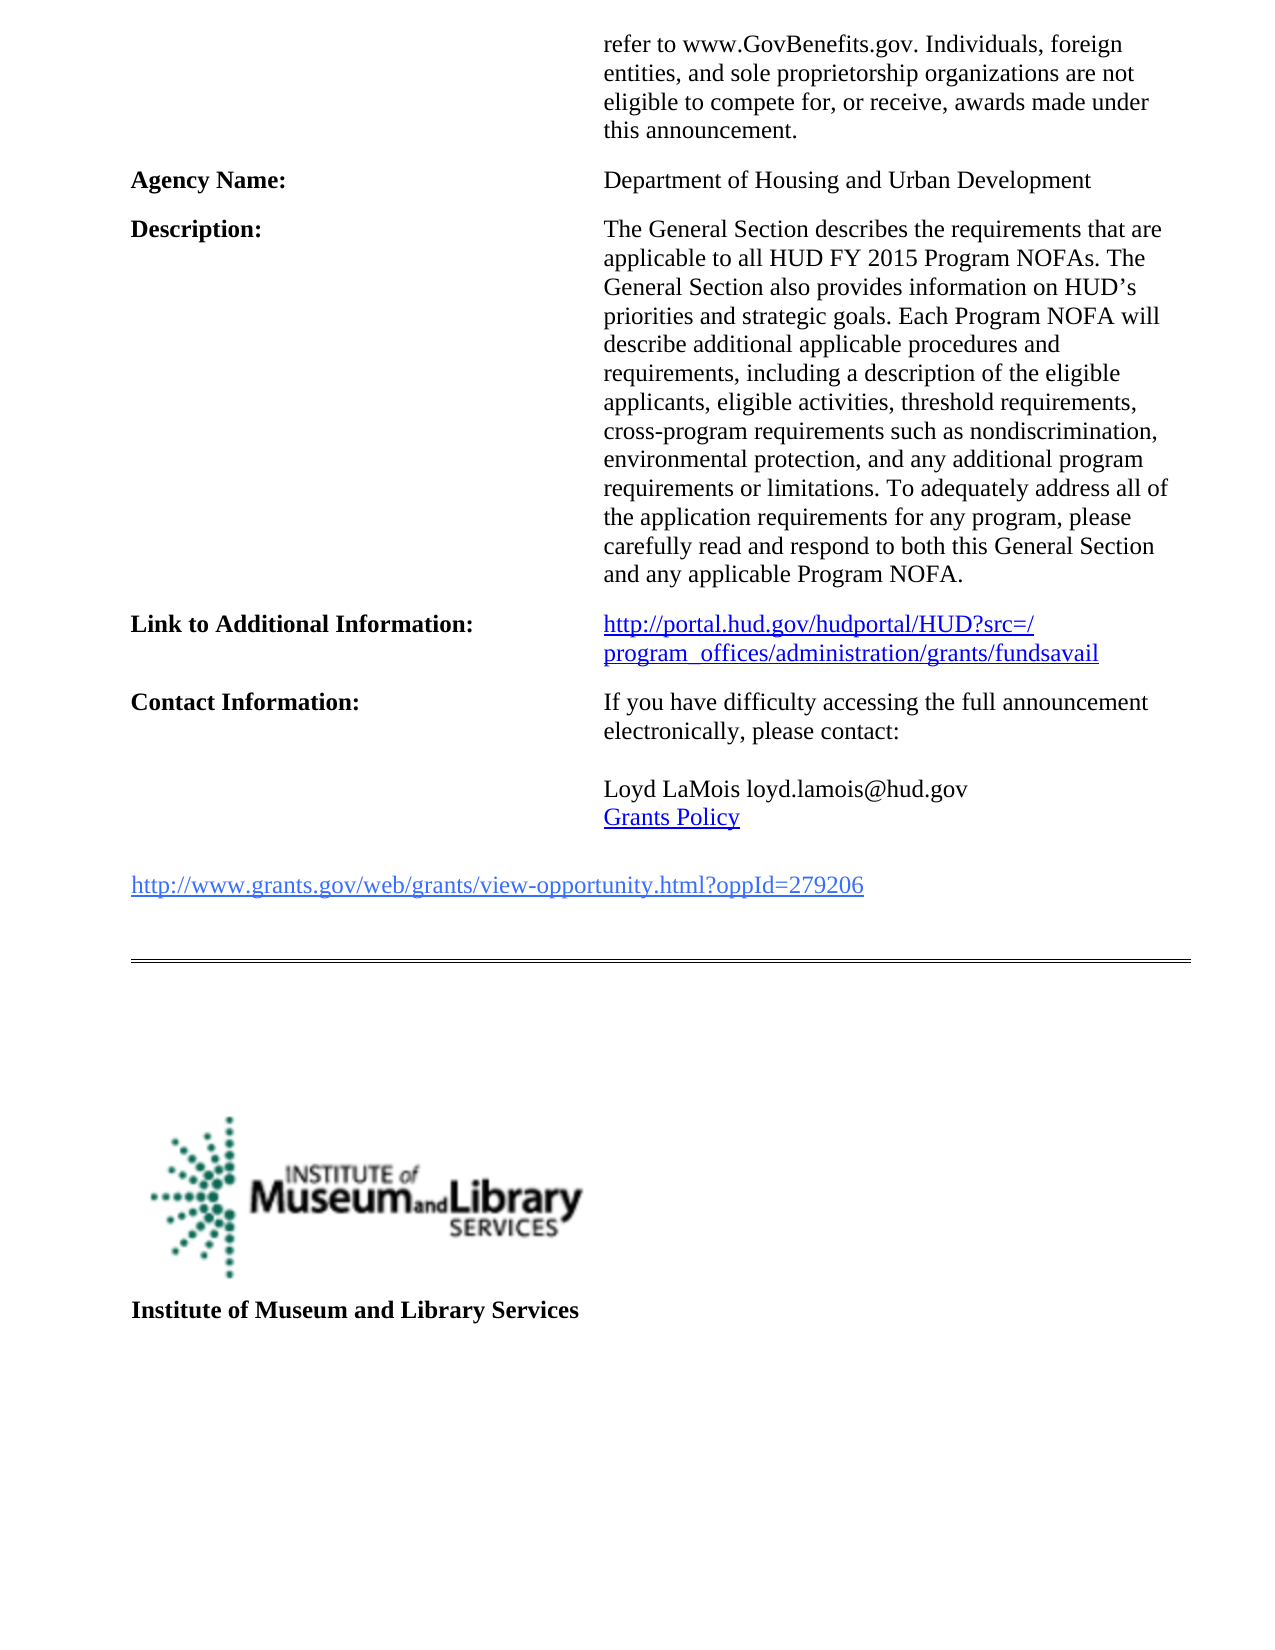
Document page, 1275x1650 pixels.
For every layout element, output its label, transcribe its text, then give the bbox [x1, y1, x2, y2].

text http://www.grants.gov/web/grants/view-opportunity.html?oppId=279206 [131, 870, 1191, 899]
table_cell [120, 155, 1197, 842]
text Institute of Museum and Library Services [131, 1295, 1191, 1323]
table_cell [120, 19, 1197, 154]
picture [131, 1107, 668, 1295]
